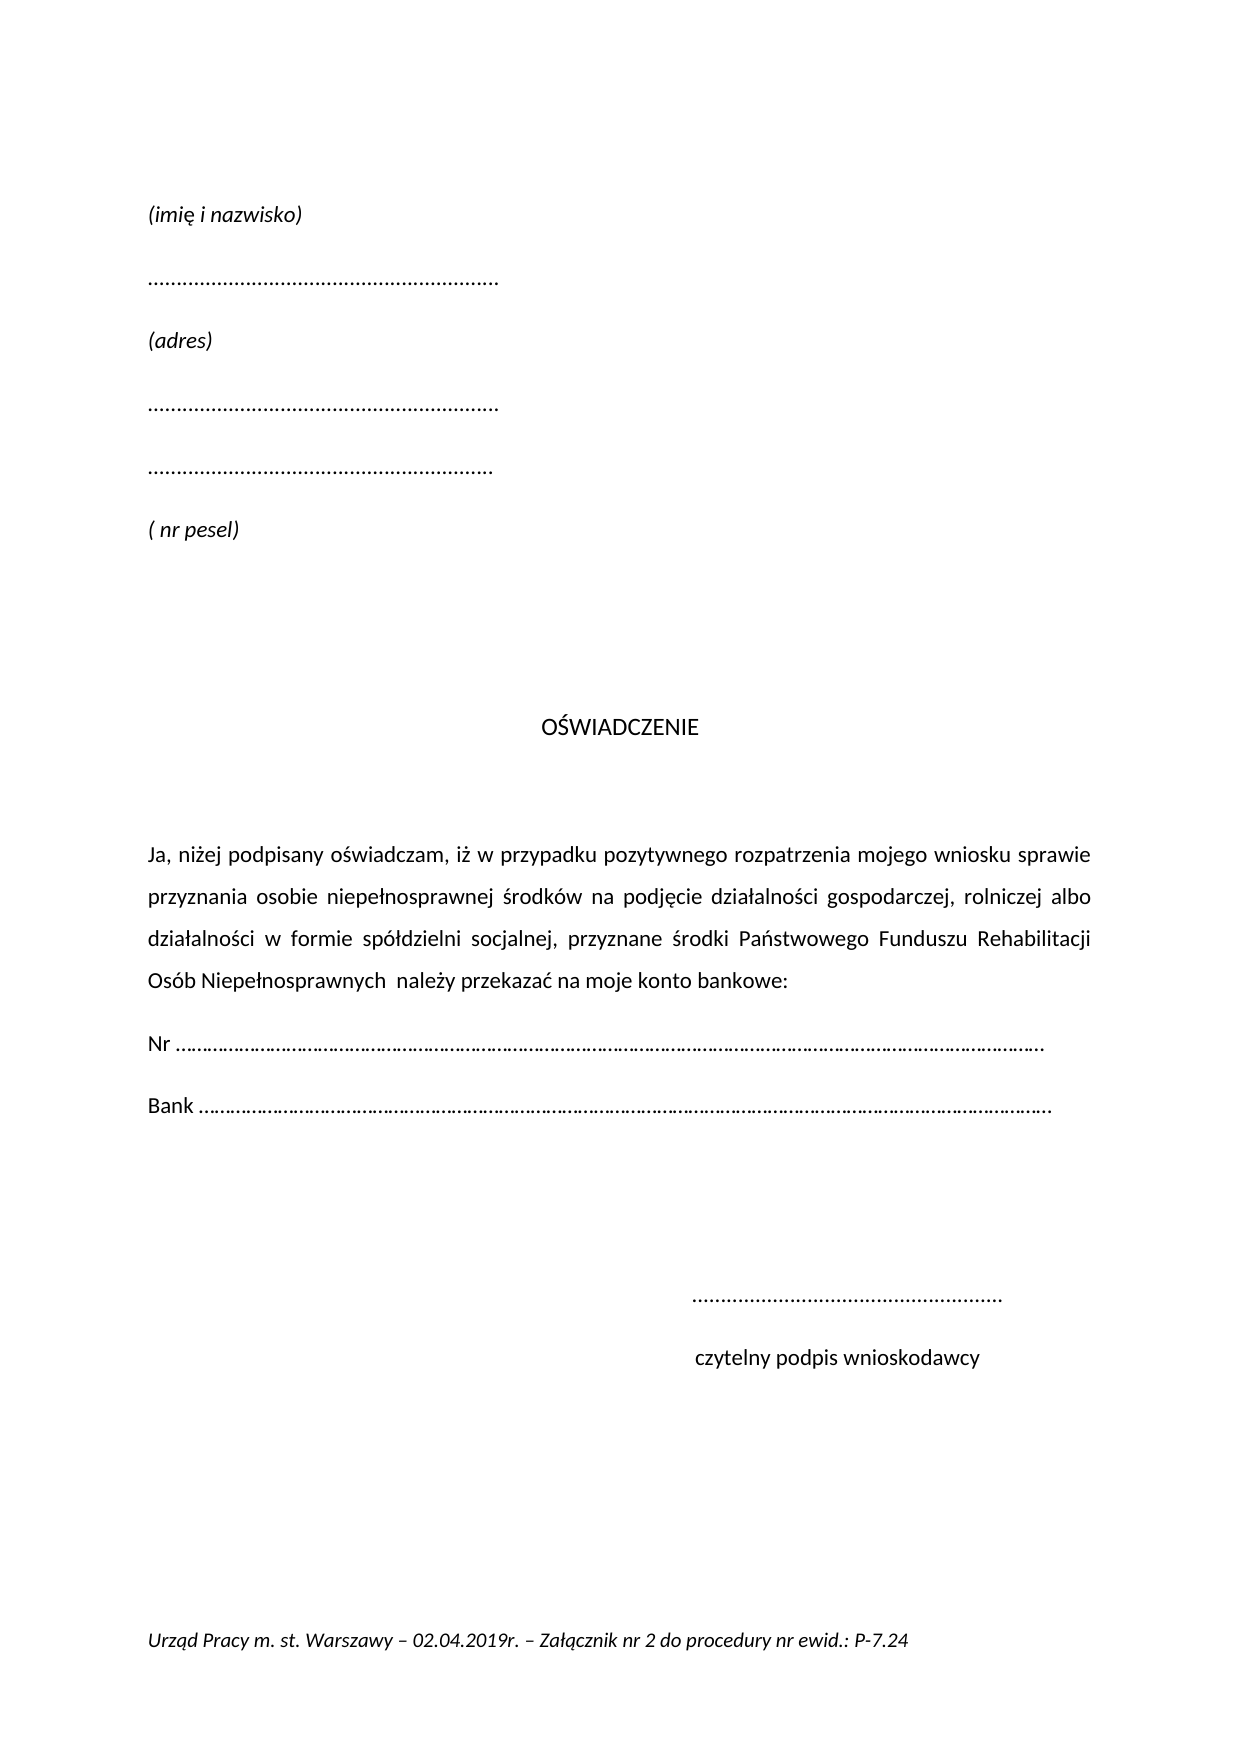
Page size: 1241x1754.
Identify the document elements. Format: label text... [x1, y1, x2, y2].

text ( nr pesel) [148, 515, 1093, 543]
text Bank ……………………………………………………………………………………………………………………………………………… [148, 1092, 1093, 1119]
text Ja, niżej podpisany oświadczam, iż w przypadku pozytywnego rozpatrzenia mojego wniosku sprawie przyznania osobie niepełnosprawnej środków na podjęcie działalności gospodarczej, rolniczej albo działalności w formie spółdzielni socjalnej, przyznane środki Państwowego Funduszu Rehabilitacji Osób Niepełnosprawnych należy przekazać na moje konto bankowe: [148, 840, 1093, 994]
text (imię i nazwisko) [148, 201, 1093, 229]
text ............................................................. [148, 389, 1093, 417]
text czytelny podpis wnioskodawcy [148, 1343, 1093, 1371]
text OŚWIADCZENIE [148, 711, 1093, 741]
text (adres) [148, 326, 1093, 354]
text ............................................................. [148, 263, 1093, 291]
text ...................................................... [691, 1280, 1093, 1308]
text Nr ………………………………………………………………………………………………………………………………………………… [148, 1029, 1093, 1057]
text ............................................................ [148, 452, 1093, 480]
